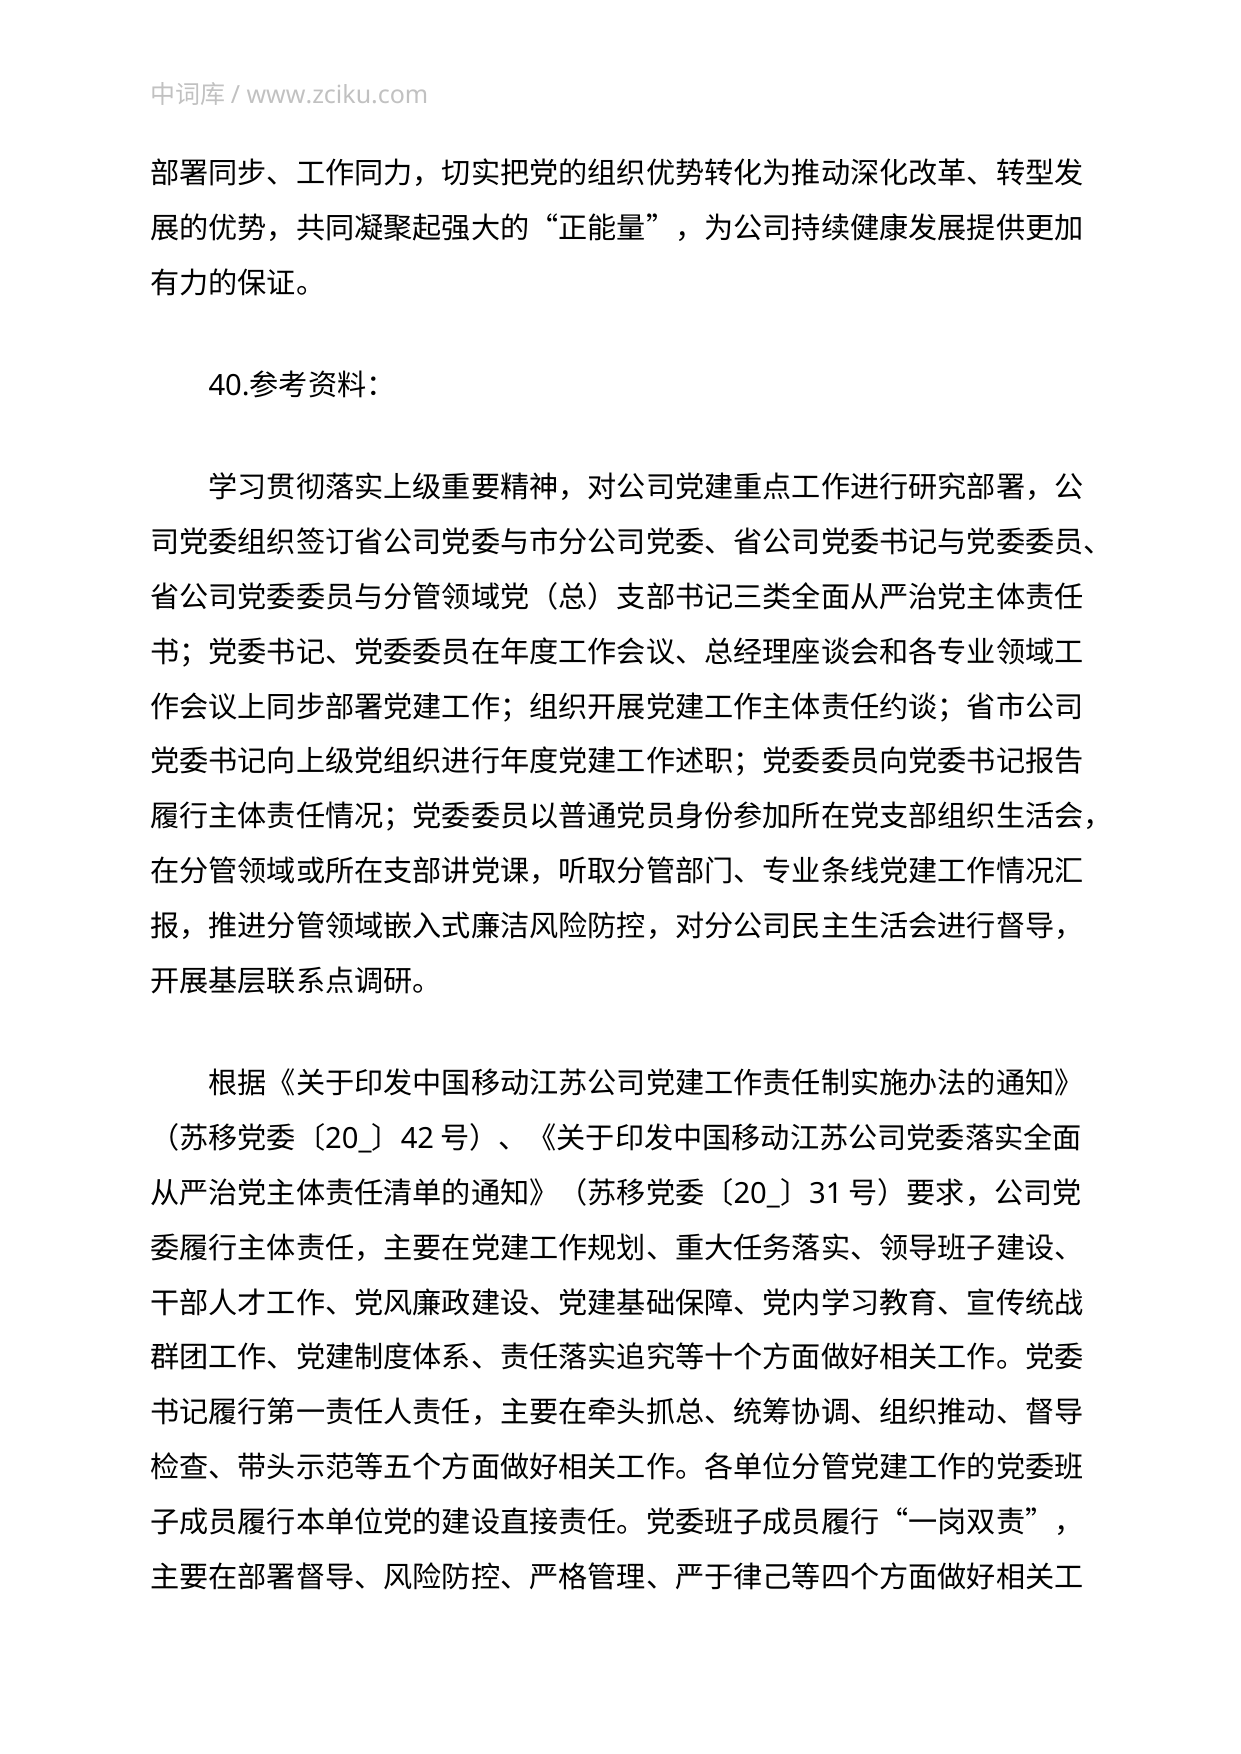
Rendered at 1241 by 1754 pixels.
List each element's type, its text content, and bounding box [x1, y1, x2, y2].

text 学习贯彻落实上级重要精神，对公司党建重点工作进行研究部署，公司党委组织签订省公司党委与市分公司党委、省公司党委书记与党委委员、省公司党委委员与分管领域党（总）支部书记三类全面从严治党主体责任书；党委书记、党委委员在年度工作会议、总经理座谈会和各专业领域工作会议上同步部署党建工作；组织开展党建工作主体责任约谈；省市公司党委书记向上级党组织进行年度党建工作述职；党委委员向党委书记报告履行主体责任情况；党委委员以普通党员身份参加所在党支部组织生活会，在分管领域或所在支部讲党课，听取分管部门、专业条线党建工作情况汇报，推进分管领域嵌入式廉洁风险防控，对分公司民主生活会进行督导，开展基层联系点调研。 [150, 463, 1090, 1000]
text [150, 150, 1090, 302]
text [150, 1059, 1090, 1596]
text 40.参考资料： [150, 362, 1090, 404]
